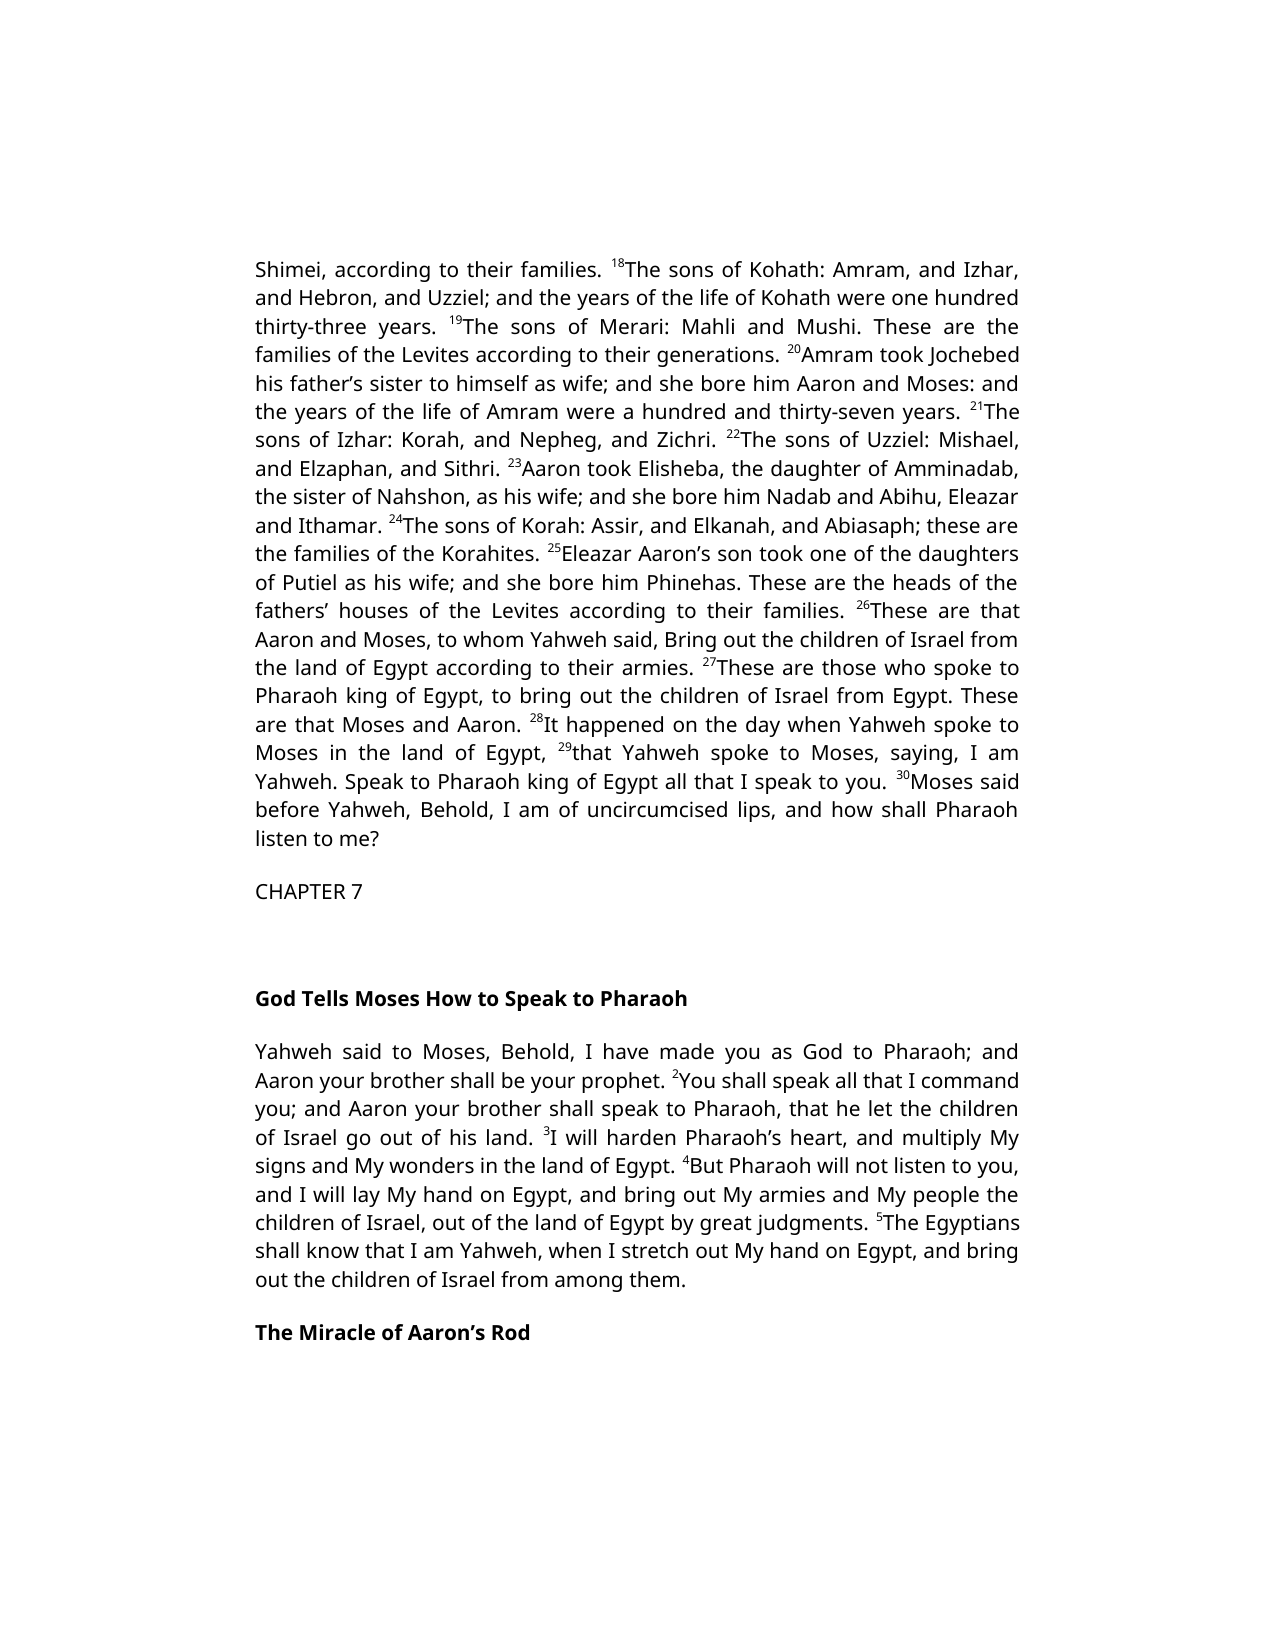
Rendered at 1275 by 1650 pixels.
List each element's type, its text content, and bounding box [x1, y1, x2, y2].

text The Miracle of Aaron’s Rod [255, 1318, 1020, 1347]
text God Tells Moses How to Speak to Pharaoh [255, 984, 1020, 1012]
text Yahweh said to Moses, Behold, I have made you as God to Pharaoh; and Aaron your brother shall be your prophet. 2You shall speak all that I command you; and Aaron your brother shall speak to Pharaoh, that he let the children of Israel go out of his land. 3I will harden Pharaoh’s heart, and multiply My signs and My wonders in the land of Egypt. 4But Pharaoh will not listen to you, and I will lay My hand on Egypt, and bring out My armies and My people the children of Israel, out of the land of Egypt by great judgments. 5The Egyptians shall know that I am Yahweh, when I stretch out My hand on Egypt, and bring out the children of Israel from among them. [255, 1037, 1020, 1293]
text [255, 255, 1020, 852]
